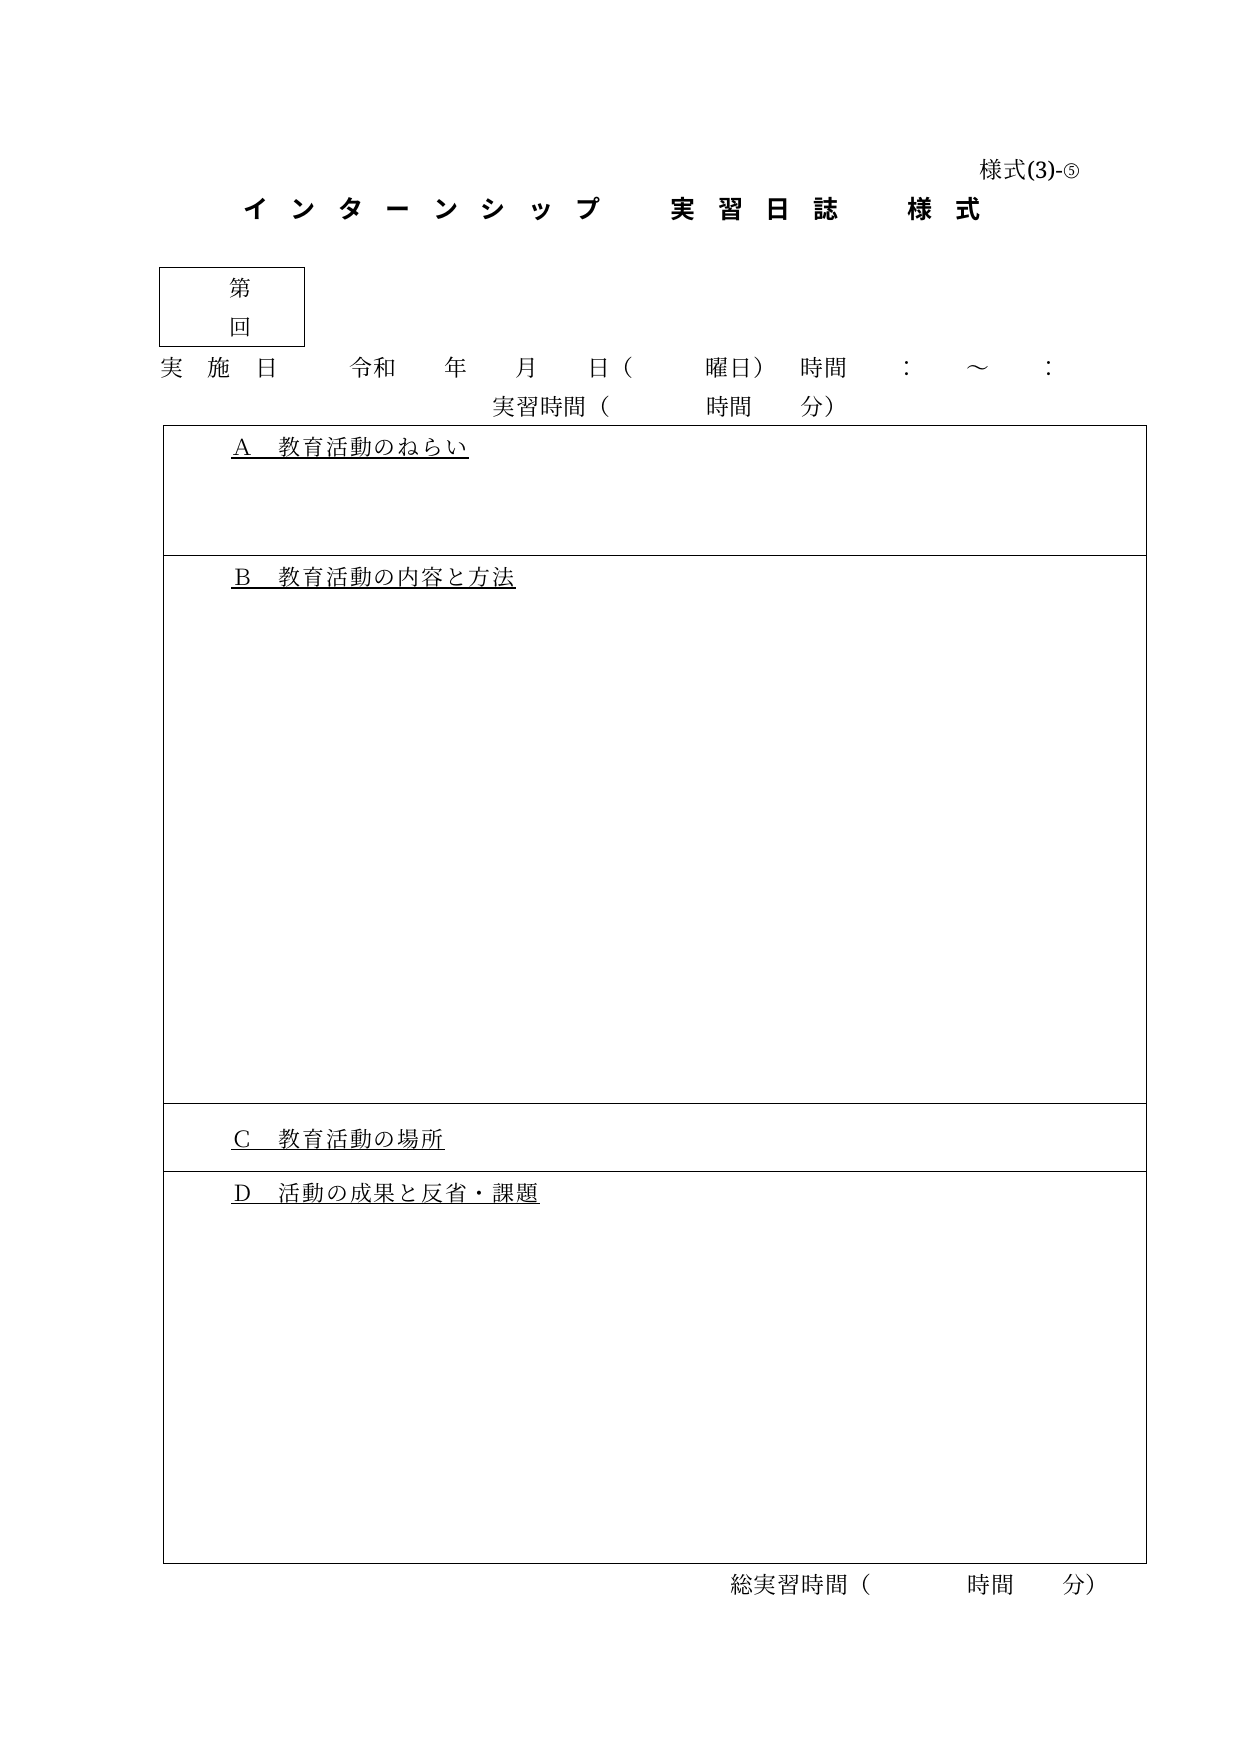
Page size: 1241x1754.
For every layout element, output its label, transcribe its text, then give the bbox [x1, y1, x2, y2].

table_cell Ｄ 活動の成果と反省・課題 [164, 1172, 1146, 1563]
text 総実習時間（ 時間 分） [609, 1564, 1110, 1603]
table_header 第 回 [160, 268, 304, 346]
text 様式(3)-⑤ [136, 149, 1098, 189]
table_cell Ｂ 教育活動の内容と方法 [164, 556, 1146, 1103]
text 実 施 日 令和 年 月 日（ 曜日） 時間 ： ～ ： [136, 347, 1110, 386]
table_header Ａ 教育活動のねらい [164, 426, 1146, 555]
table_cell Ｃ 教育活動の場所 [164, 1104, 1146, 1171]
text インターンシップ 実習日誌 様式 [136, 189, 1110, 228]
text 実習時間（ 時間 分） [136, 386, 1110, 425]
